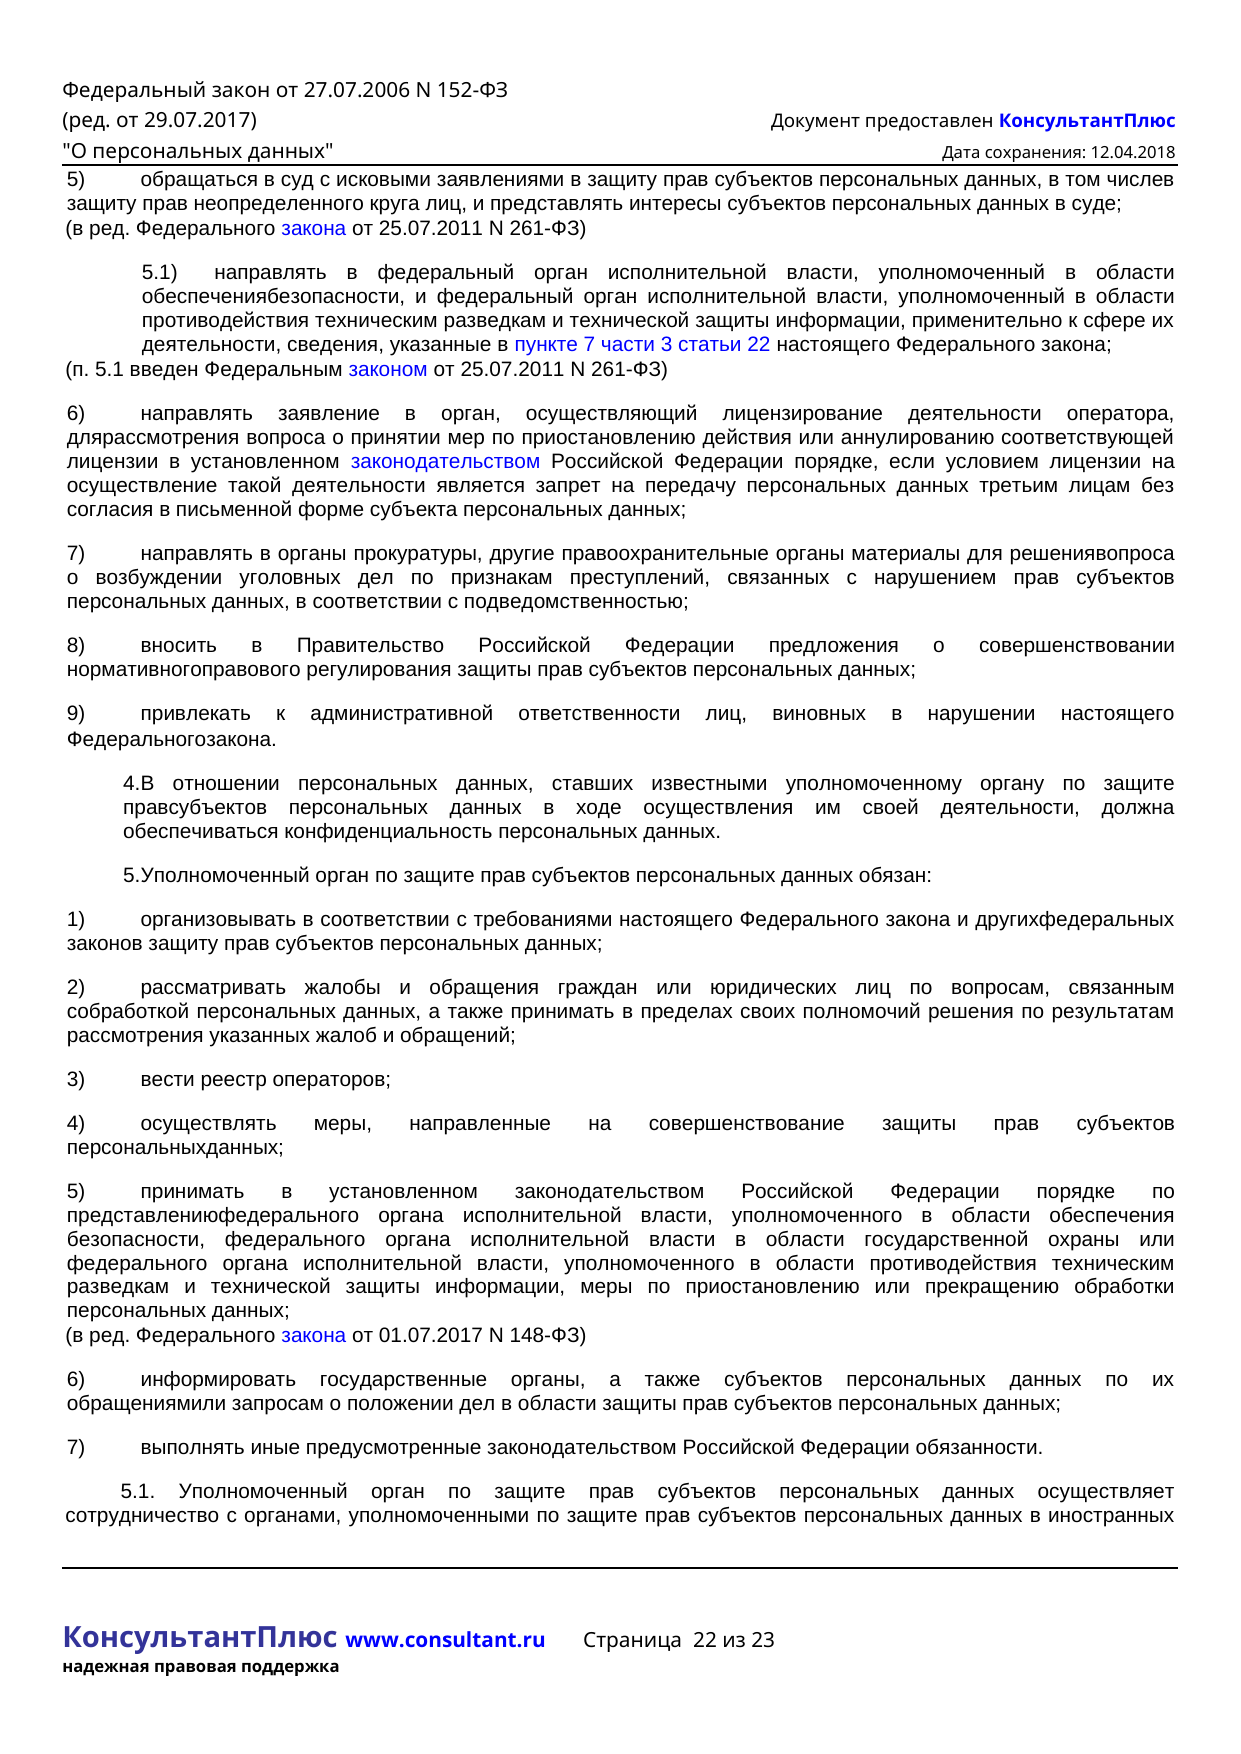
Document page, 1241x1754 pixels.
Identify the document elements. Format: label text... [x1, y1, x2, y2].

list осуществлять меры, направленные на совершенствование защиты прав субъектов персональныхданных; [67, 1111, 1176, 1158]
text (в ред. Федерального закона от 01.07.2017 N 148-ФЗ) [65, 1323, 1176, 1347]
list направлять заявление в орган, осуществляющий лицензирование деятельности оператора, длярассмотрения вопроса о принятии мер по приостановлению действия или аннулированию соответствующей лицензии в установленном законодательством Российской Федерации порядке, если условием лицензии на осуществление такой деятельности является запрет на передачу персональных данных третьим лицам без согласия в письменной форме субъекта персональных данных; [67, 401, 1176, 521]
text (п. 5.1 введен Федеральным законом от 25.07.2011 N 261-ФЗ) [65, 357, 1176, 381]
list направлять в органы прокуратуры, другие правоохранительные органы материалы для решениявопроса о возбуждении уголовных дел по признакам преступлений, связанных с нарушением прав субъектов персональных данных, в соответствии с подведомственностью; [67, 541, 1176, 613]
list вносить в Правительство Российской Федерации предложения о совершенствовании нормативногоправового регулирования защиты прав субъектов персональных данных; [67, 633, 1176, 681]
list вести реестр операторов; [67, 1067, 1176, 1091]
list выполнять иные предусмотренные законодательством Российской Федерации обязанности. [67, 1435, 1176, 1459]
list информировать государственные органы, а также субъектов персональных данных по их обращениямили запросам о положении дел в области защиты прав субъектов персональных данных; [67, 1367, 1176, 1415]
text (в ред. Федерального закона от 25.07.2011 N 261-ФЗ) [65, 216, 1176, 240]
list обращаться в суд с исковыми заявлениями в защиту прав субъектов персональных данных, в том числев защиту прав неопределенного круга лиц, и представлять интересы субъектов персональных данных в суде; [67, 167, 1176, 215]
list Уполномоченный орган по защите прав субъектов персональных данных обязан: [123, 863, 1176, 887]
list привлекать к административной ответственности лиц, виновных в нарушении настоящего Федеральногозакона. [67, 701, 1176, 751]
list принимать в установленном законодательством Российской Федерации порядке по представлениюфедерального органа исполнительной власти, уполномоченного в области обеспечения безопасности, федерального органа исполнительной власти в области государственной охраны или федерального органа исполнительной власти, уполномоченного в области противодействия техническим разведкам и технической защиты информации, меры по приостановлению или прекращению обработки персональных данных; [67, 1178, 1176, 1322]
list В отношении персональных данных, ставших известными уполномоченному органу по защите правсубъектов персональных данных в ходе осуществления им своей деятельности, должна обеспечиваться конфиденциальность персональных данных. [123, 771, 1176, 843]
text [65, 1479, 1176, 1527]
list направлять в федеральный орган исполнительной власти, уполномоченный в области обеспечениябезопасности, и федеральный орган исполнительной власти, уполномоченный в области противодействия техническим разведкам и технической защиты информации, применительно к сфере их деятельности, сведения, указанные в пункте 7 части 3 статьи 22 настоящего Федерального закона; [142, 260, 1176, 356]
list рассматривать жалобы и обращения граждан или юридических лиц по вопросам, связанным собработкой персональных данных, а также принимать в пределах своих полномочий решения по результатам рассмотрения указанных жалоб и обращений; [67, 975, 1176, 1047]
list организовывать в соответствии с требованиями настоящего Федерального закона и другихфедеральных законов защиту прав субъектов персональных данных; [67, 907, 1176, 955]
